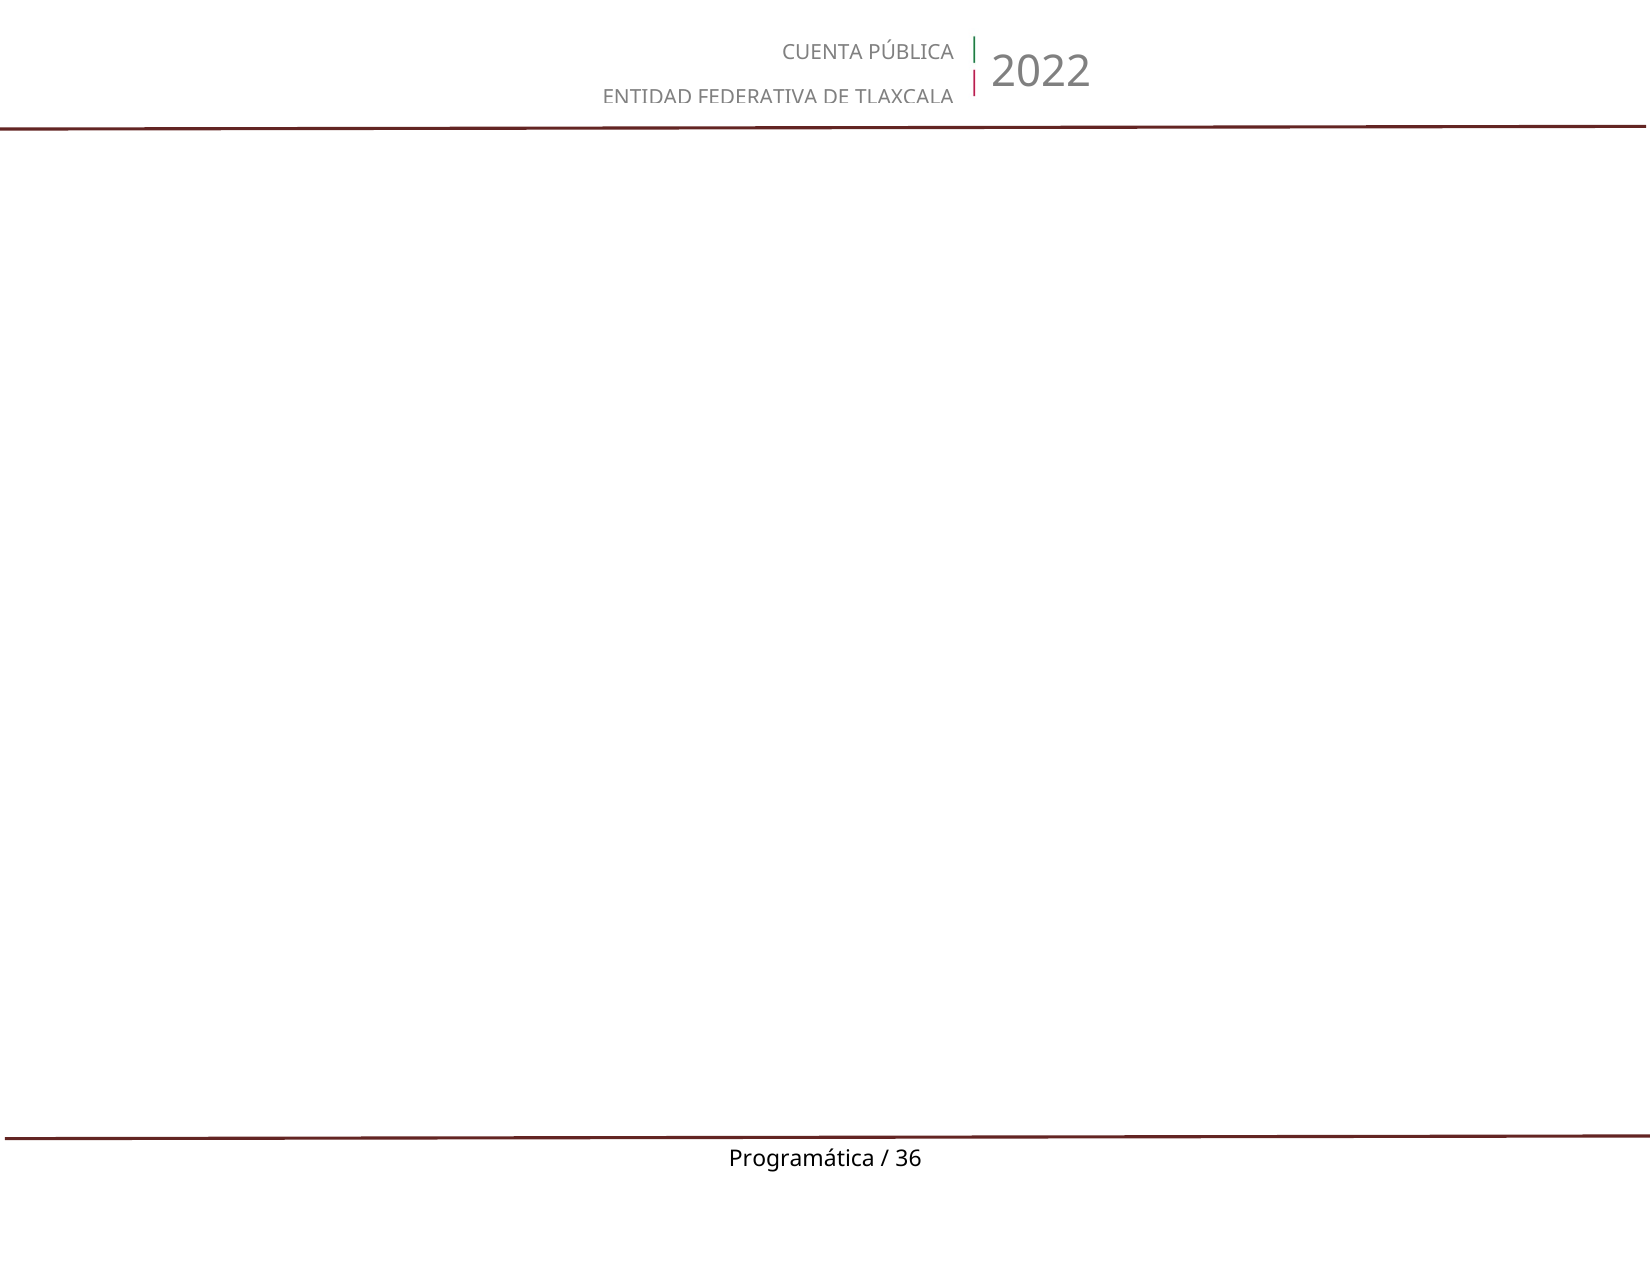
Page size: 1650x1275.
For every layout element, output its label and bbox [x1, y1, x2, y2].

picture [968, 28, 985, 100]
